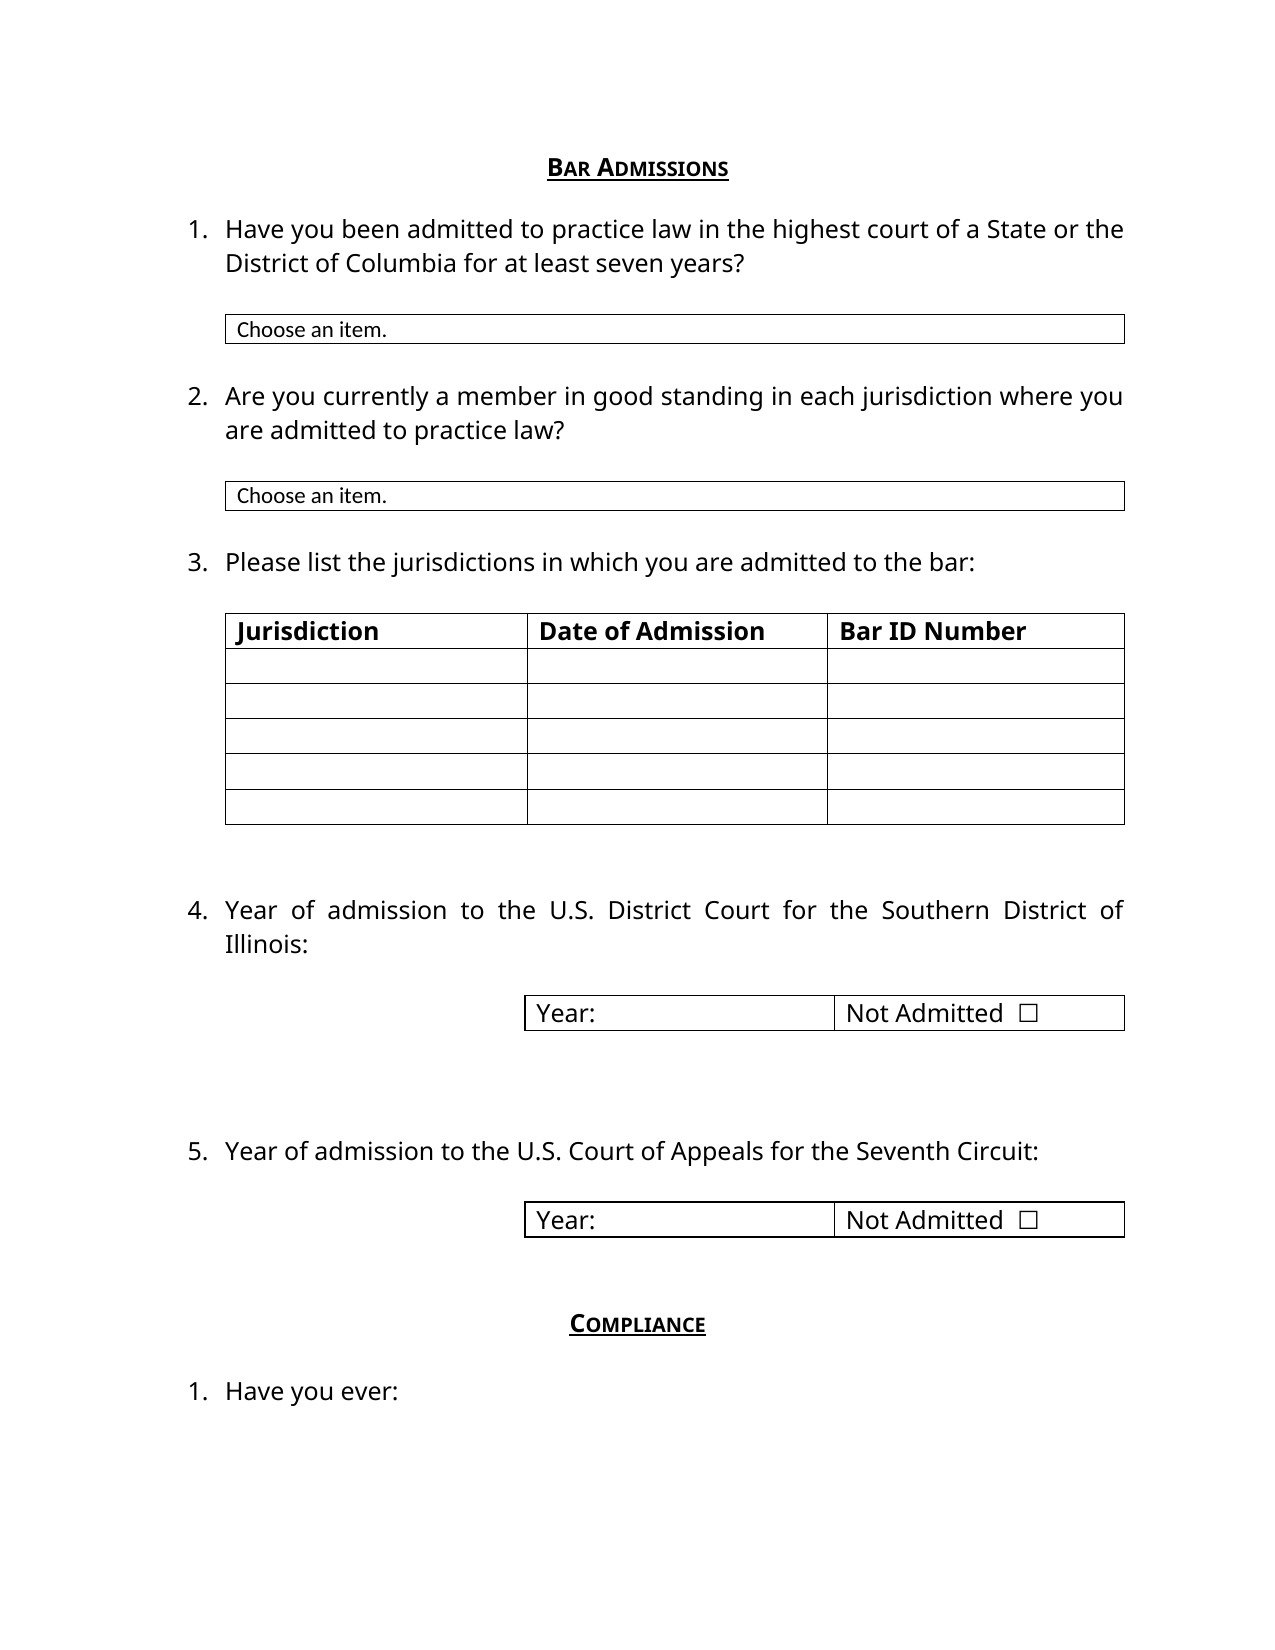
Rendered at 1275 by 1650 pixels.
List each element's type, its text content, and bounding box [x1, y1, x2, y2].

list Have you been admitted to practice law in the highest court of a State or the District of Columbia for at least seven years? [187, 212, 1125, 280]
list Are you currently a member in good standing in each jurisdiction where you are admitted to practice law? [187, 378, 1125, 447]
table_cell [528, 649, 827, 683]
table_cell [828, 790, 1124, 823]
table_header Not Admitted [835, 996, 1124, 1030]
table_cell [528, 684, 827, 718]
list Year of admission to the U.S. District Court for the Southern District of Illinois: [187, 893, 1125, 961]
table_cell [226, 684, 527, 718]
table_cell [226, 719, 527, 753]
list Have you ever: [187, 1374, 1125, 1408]
table_cell [528, 719, 827, 753]
table_header Bar ID Number [828, 614, 1124, 648]
table_cell [226, 649, 527, 683]
table_cell [828, 754, 1124, 788]
table_header Year: [526, 1203, 834, 1236]
table_header Date of Admission [528, 614, 827, 648]
table_header Not Admitted [835, 1203, 1124, 1236]
table_cell [828, 684, 1124, 718]
list Please list the jurisdictions in which you are admitted to the bar: [187, 545, 1125, 579]
text Bar Admissions [150, 150, 1125, 184]
table_cell [226, 790, 527, 823]
table_cell [828, 649, 1124, 683]
text Compliance [150, 1306, 1125, 1340]
table_header Year: [526, 996, 834, 1030]
table_cell [226, 754, 527, 788]
table_cell [528, 790, 827, 823]
list Year of admission to the U.S. Court of Appeals for the Seventh Circuit: [187, 1133, 1125, 1167]
table_cell [528, 754, 827, 788]
table_header Jurisdiction [226, 614, 527, 648]
table_cell [828, 719, 1124, 753]
